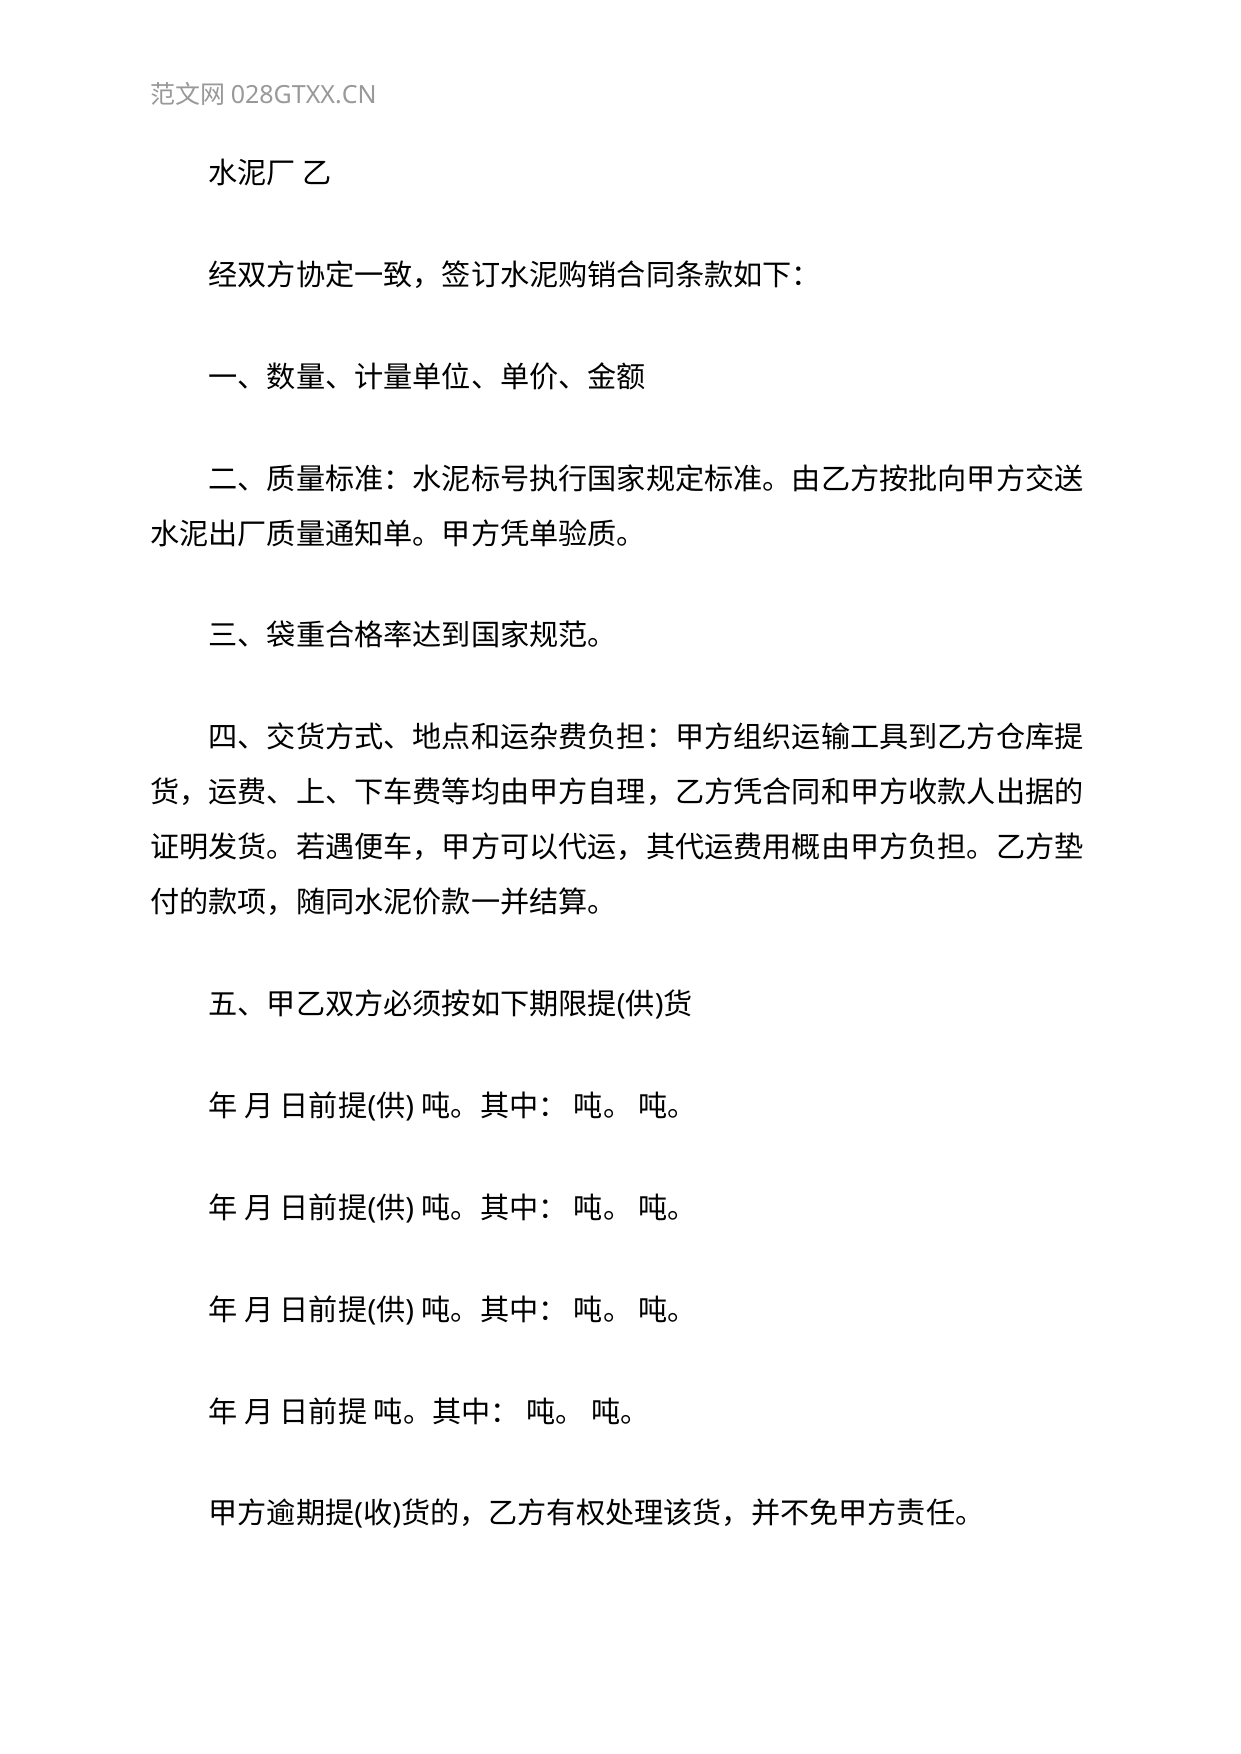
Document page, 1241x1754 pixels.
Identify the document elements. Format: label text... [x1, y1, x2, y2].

text 年 月 日前提(供) 吨。其中： 吨。 吨。 [150, 1184, 1090, 1227]
text 四、交货方式、地点和运杂费负担：甲方组织运输工具到乙方仓库提货，运费、上、下车费等均由甲方自理，乙方凭合同和甲方收款人出据的证明发货。若遇便车，甲方可以代运，其代运费用概由甲方负担。乙方垫付的款项，随同水泥价款一并结算。 [150, 714, 1090, 921]
text 二、质量标准：水泥标号执行国家规定标准。由乙方按批向甲方交送水泥出厂质量通知单。甲方凭单验质。 [150, 455, 1090, 552]
text 年 月 日前提 吨。其中： 吨。 吨。 [150, 1388, 1090, 1430]
text 五、甲乙双方必须按如下期限提(供)货 [150, 980, 1090, 1023]
text 一、数量、计量单位、单价、金额 [150, 353, 1090, 396]
text 三、袋重合格率达到国家规范。 [150, 612, 1090, 654]
text 甲方逾期提(收)货的，乙方有权处理该货，并不免甲方责任。 [150, 1490, 1090, 1532]
text 年 月 日前提(供) 吨。其中： 吨。 吨。 [150, 1082, 1090, 1124]
text 水泥厂 乙 [150, 150, 1090, 192]
text 经双方协定一致，签订水泥购销合同条款如下： [150, 252, 1090, 294]
text 年 月 日前提(供) 吨。其中： 吨。 吨。 [150, 1286, 1090, 1328]
